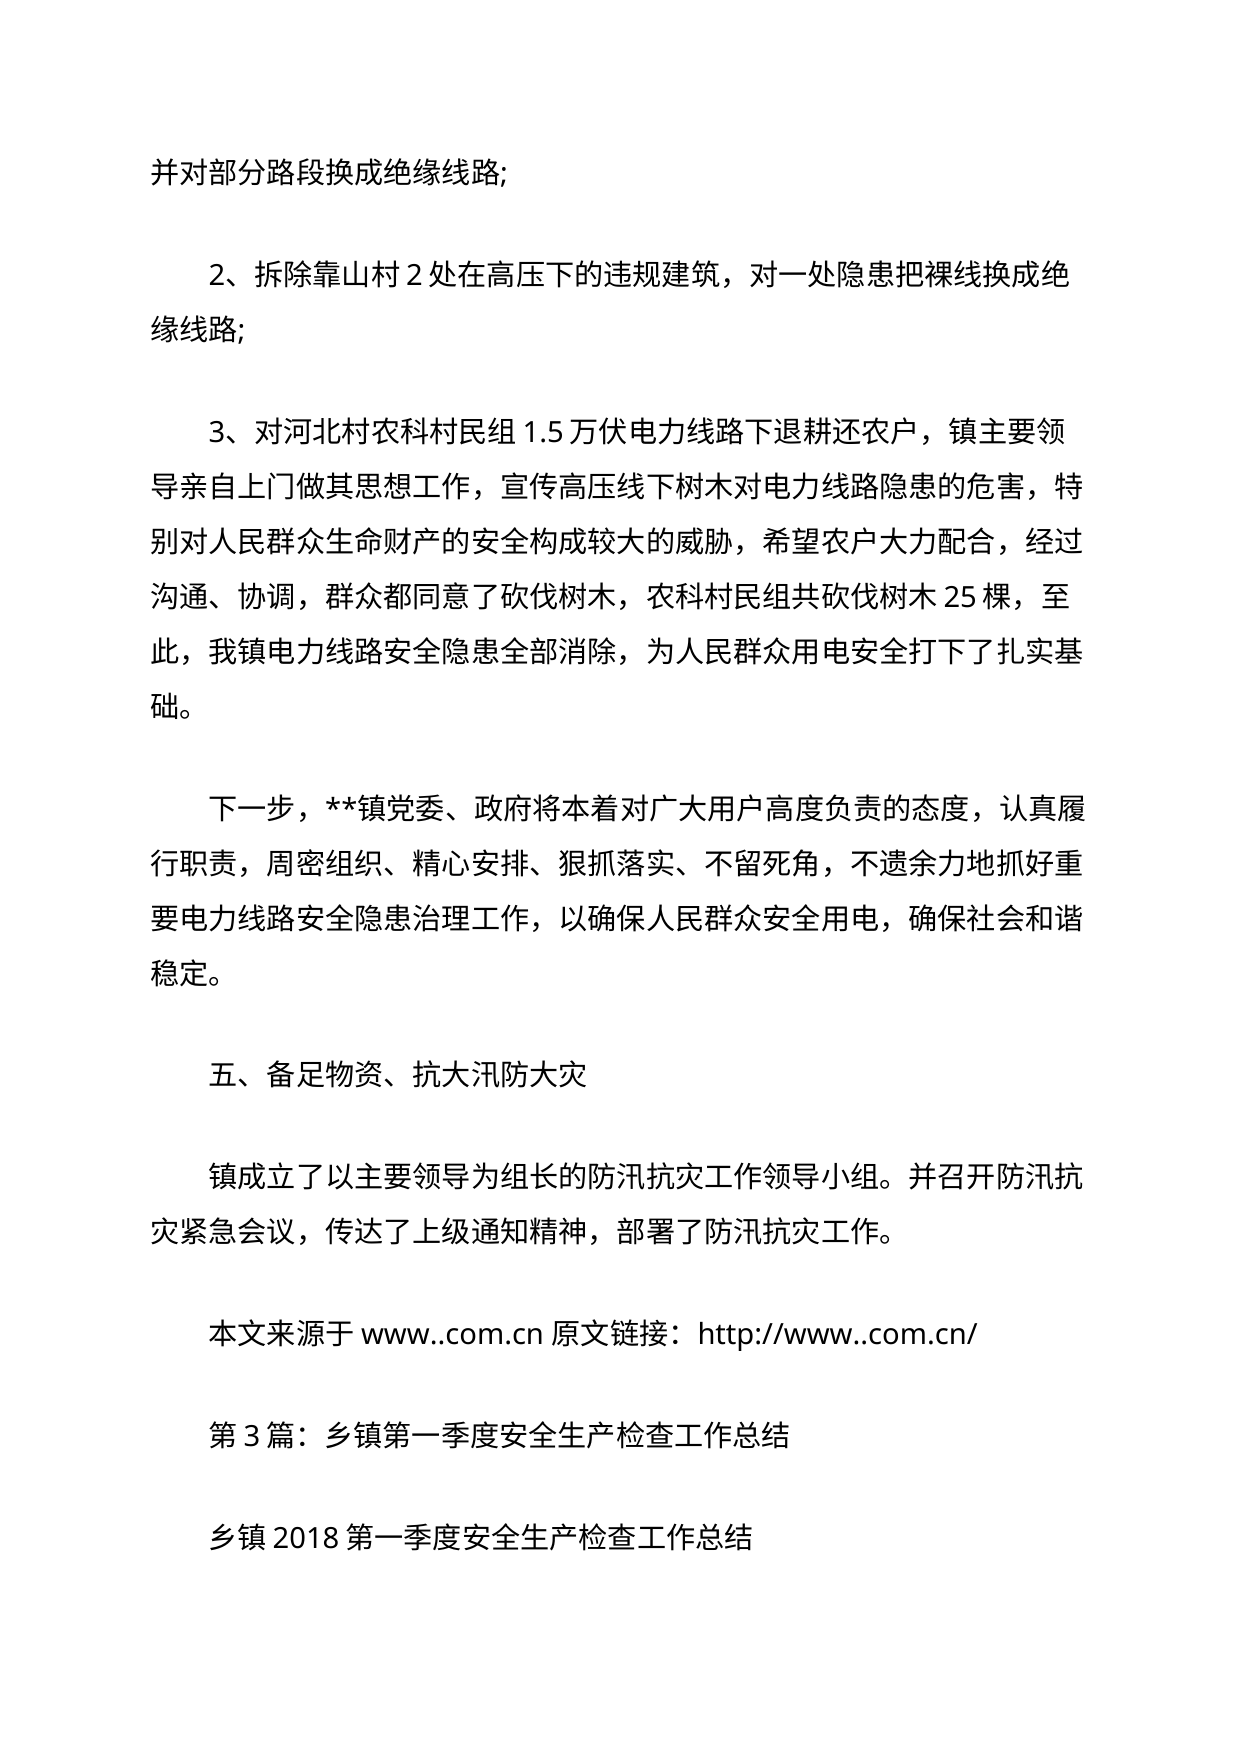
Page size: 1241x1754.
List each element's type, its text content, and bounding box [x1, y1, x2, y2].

text 镇成立了以主要领导为组长的防汛抗灾工作领导小组。并召开防汛抗灾紧急会议，传达了上级通知精神，部署了防汛抗灾工作。 [150, 1154, 1090, 1251]
text 五、备足物资、抗大汛防大灾 [150, 1052, 1090, 1094]
text 第3篇：乡镇第一季度安全生产检查工作总结 [150, 1412, 1090, 1455]
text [150, 150, 1090, 192]
text 下一步，**镇党委、政府将本着对广大用户高度负责的态度，认真履行职责，周密组织、精心安排、狠抓落实、不留死角，不遗余力地抓好重要电力线路安全隐患治理工作，以确保人民群众安全用电，确保社会和谐稳定。 [150, 785, 1090, 992]
text 2、拆除靠山村2处在高压下的违规建筑，对一处隐患把裸线换成绝缘线路; [150, 252, 1090, 349]
text 3、对河北村农科村民组1.5万伏电力线路下退耕还农户，镇主要领导亲自上门做其思想工作，宣传高压线下树木对电力线路隐患的危害，特别对人民群众生命财产的安全构成较大的威胁，希望农户大力配合，经过沟通、协调，群众都同意了砍伐树木，农科村民组共砍伐树木25棵，至此，我镇电力线路安全隐患全部消除，为人民群众用电安全打下了扎实基础。 [150, 409, 1090, 726]
text 本文来源于 www..com.cn 原文链接：http://www..com.cn/ [150, 1310, 1090, 1353]
text 乡镇2018第一季度安全生产检查工作总结 [150, 1514, 1090, 1557]
